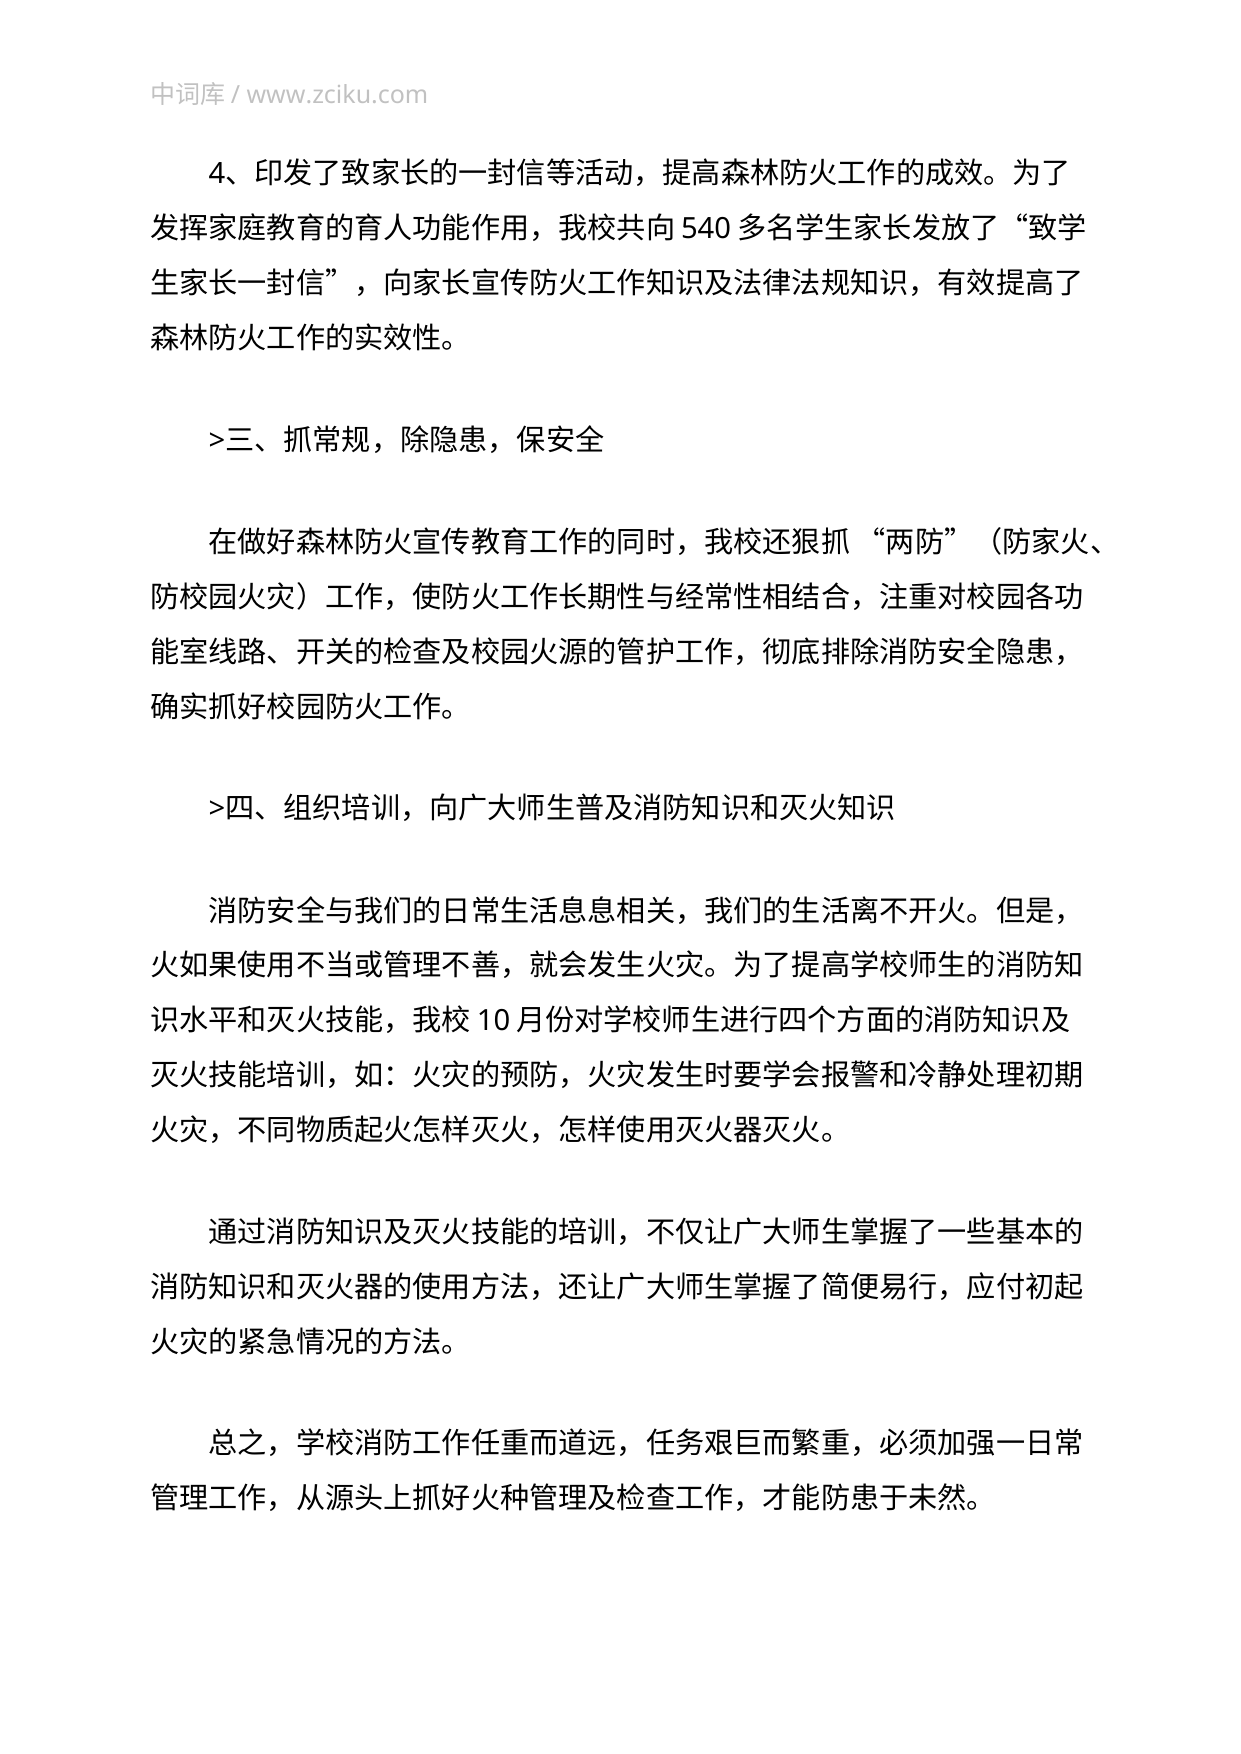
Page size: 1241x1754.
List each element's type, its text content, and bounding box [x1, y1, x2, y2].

text 在做好森林防火宣传教育工作的同时，我校还狠抓 “两防”（防家火、防校园火灾）工作，使防火工作长期性与经常性相结合，注重对校园各功能室线路、开关的检查及校园火源的管护工作，彻底排除消防安全隐患，确实抓好校园防火工作。 [150, 519, 1090, 726]
text 消防安全与我们的日常生活息息相关，我们的生活离不开火。但是，火如果使用不当或管理不善，就会发生火灾。为了提高学校师生的消防知识水平和灭火技能，我校10月份对学校师生进行四个方面的消防知识及灭火技能培训，如：火灾的预防，火灾发生时要学会报警和冷静处理初期火灾，不同物质起火怎样灭火，怎样使用灭火器灭火。 [150, 887, 1090, 1149]
text >四、组织培训，向广大师生普及消防知识和灭火知识 [150, 785, 1090, 827]
text 4、印发了致家长的一封信等活动，提高森林防火工作的成效。为了发挥家庭教育的育人功能作用，我校共向540多名学生家长发放了“致学生家长一封信”，向家长宣传防火工作知识及法律法规知识，有效提高了森林防火工作的实效性。 [150, 150, 1090, 357]
text >三、抓常规，除隐患，保安全 [150, 417, 1090, 459]
text 总之，学校消防工作任重而道远，任务艰巨而繁重，必须加强一日常管理工作，从源头上抓好火种管理及检查工作，才能防患于未然。 [150, 1420, 1090, 1517]
text 通过消防知识及灭火技能的培训，不仅让广大师生掌握了一些基本的消防知识和灭火器的使用方法，还让广大师生掌握了简便易行，应付初起火灾的紧急情况的方法。 [150, 1208, 1090, 1361]
